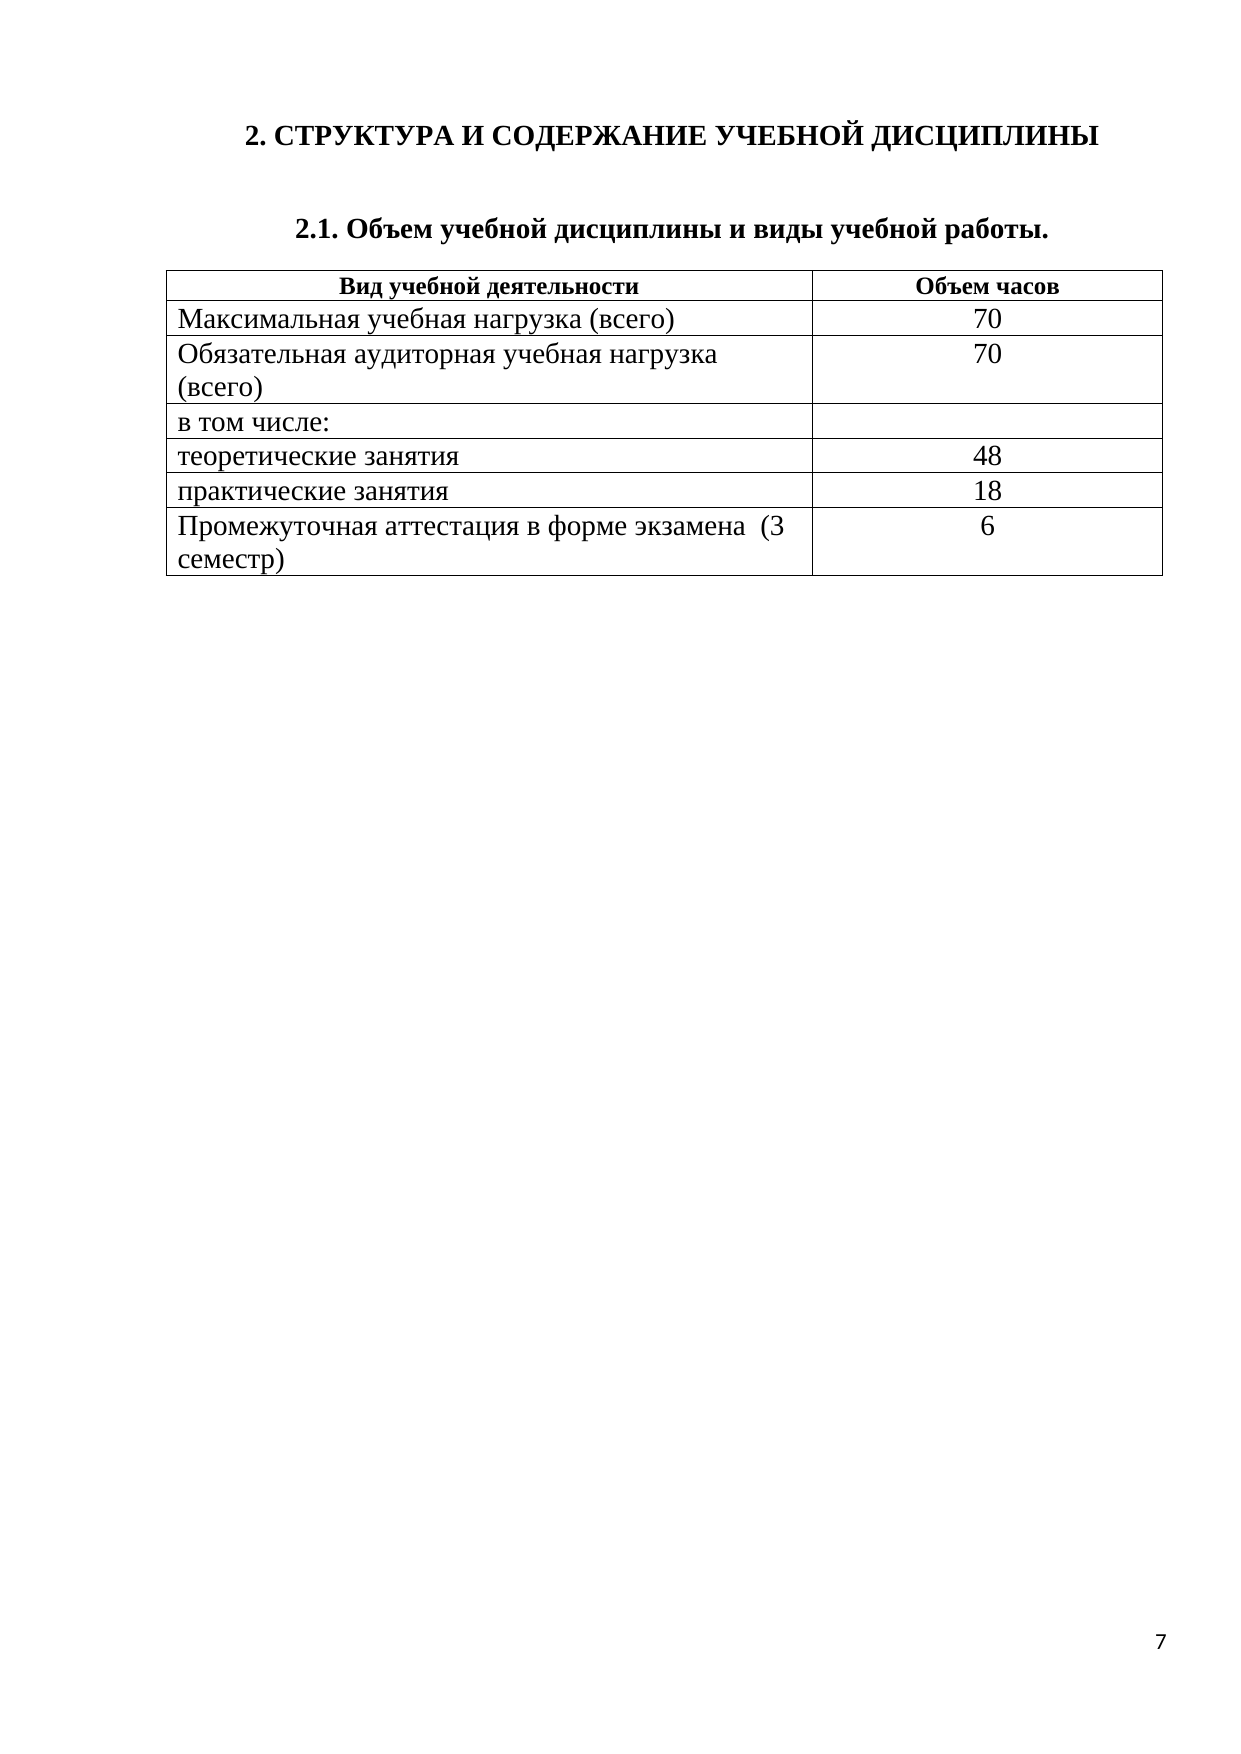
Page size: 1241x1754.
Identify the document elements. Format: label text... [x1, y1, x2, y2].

table_cell Максимальная учебная нагрузка (всего) [167, 301, 812, 335]
table_header Объем часов [813, 271, 1162, 300]
table_cell 70 [813, 301, 1162, 335]
table_cell 70 [813, 336, 1162, 403]
table_cell Обязательная аудиторная учебная нагрузка (всего) [167, 336, 812, 403]
table_cell практические занятия [167, 473, 812, 507]
table_cell теоретические занятия [167, 439, 812, 472]
text 2.1. Объем учебной дисциплины и виды учебной работы. [177, 211, 1167, 244]
table_cell 48 [813, 439, 1162, 472]
table_cell в том числе: [167, 404, 812, 437]
table_header Вид учебной деятельности [167, 271, 812, 300]
table_cell 18 [813, 473, 1162, 507]
subtitle 2. СТРУКТУРА И СОДЕРЖАНИЕ УЧЕБНОЙ ДИСЦИПЛИНЫ [177, 118, 1167, 152]
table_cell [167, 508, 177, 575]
table_cell [813, 404, 1162, 437]
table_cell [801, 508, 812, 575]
table_cell 6 [813, 508, 1162, 575]
